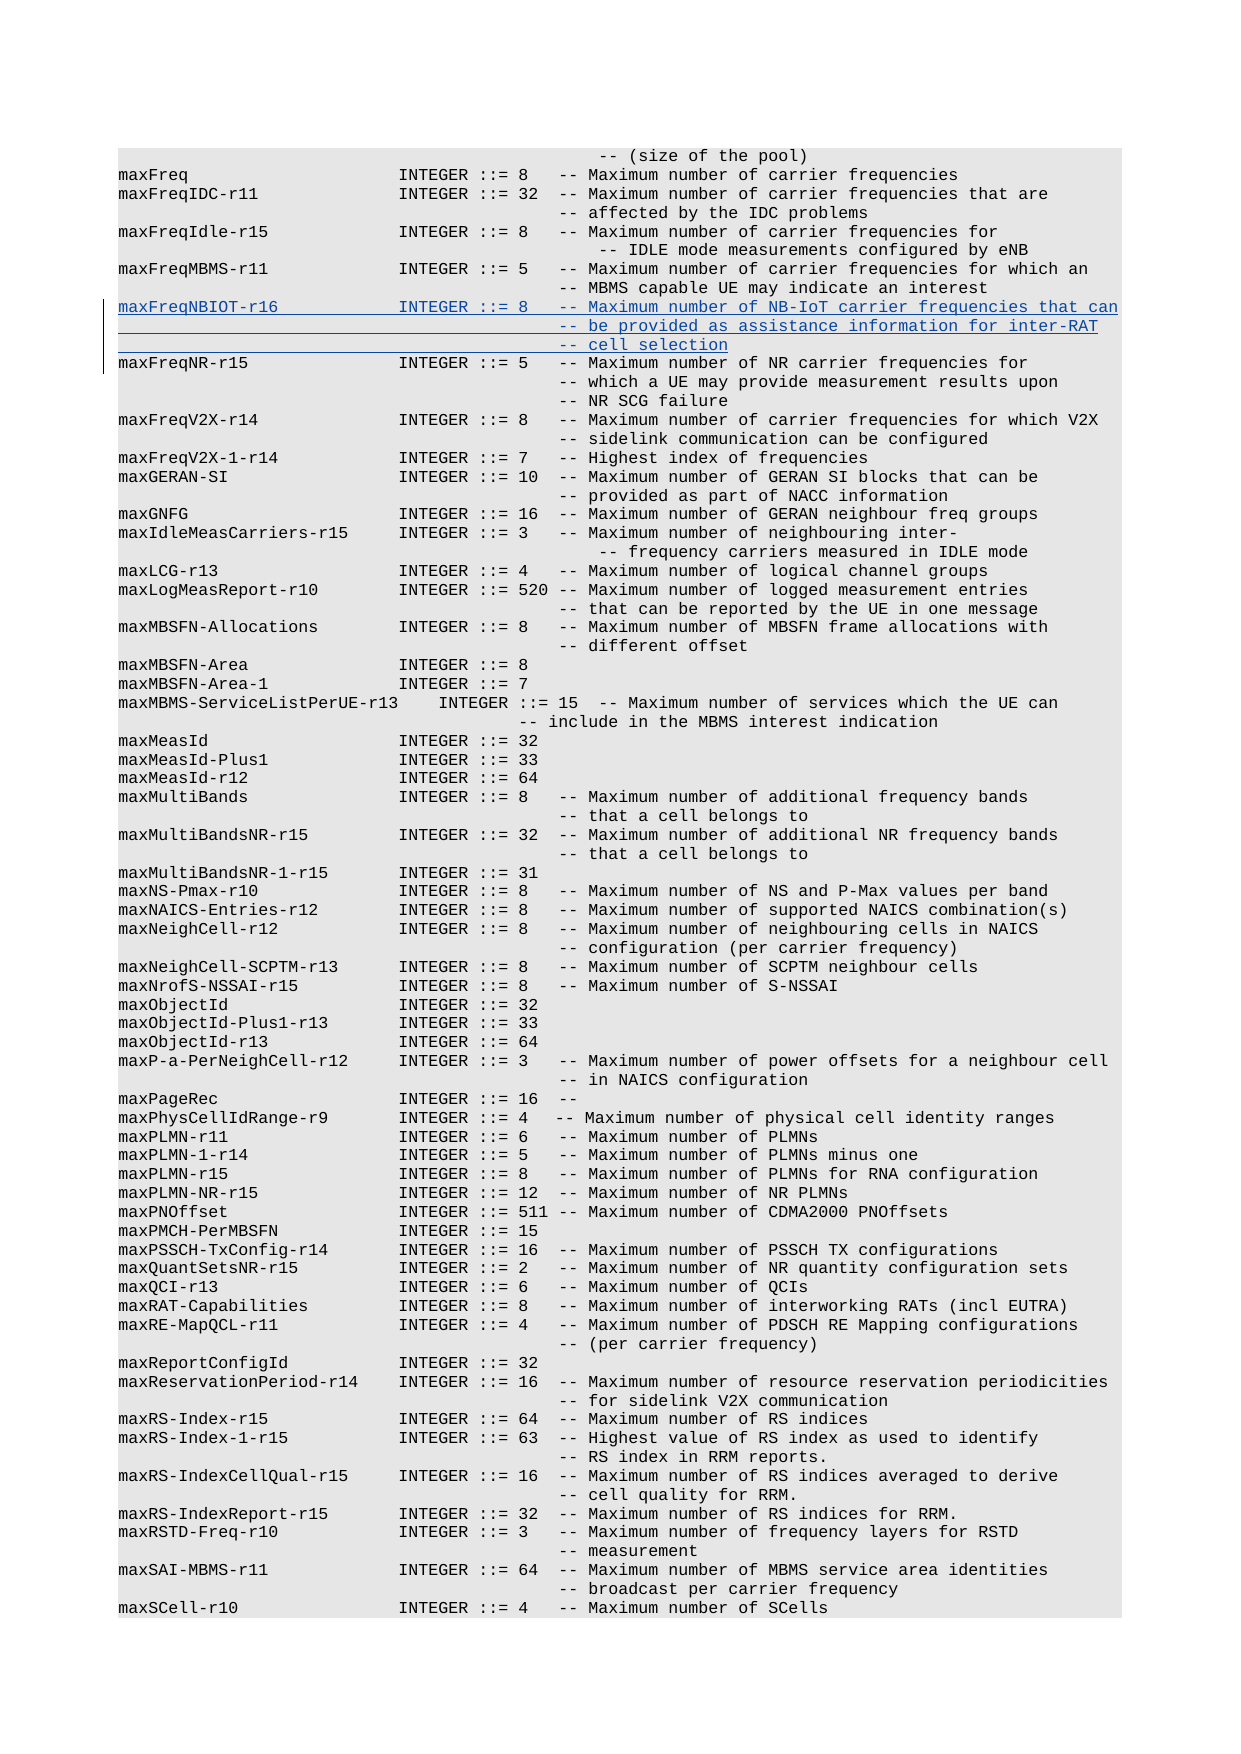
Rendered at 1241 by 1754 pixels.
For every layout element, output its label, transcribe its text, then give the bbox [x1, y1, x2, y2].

text -- which a UE may provide measurement results upon [118, 374, 1122, 393]
text maxFreqMBMS-r11 INTEGER ::= 5 -- Maximum number of carrier frequencies for which an [118, 261, 1122, 280]
text -- sidelink communication can be configured [118, 431, 1122, 449]
text maxFreqV2X-r14 INTEGER ::= 8 -- Maximum number of carrier frequencies for which V2X [118, 412, 1122, 431]
text -- MBMS capable UE may indicate an interest [118, 280, 1122, 298]
text maxGNFG INTEGER ::= 16 -- Maximum number of GERAN neighbour freq groups [118, 506, 1122, 525]
text maxFreqNR-r15 INTEGER ::= 5 -- Maximum number of NR carrier frequencies for [118, 355, 1122, 374]
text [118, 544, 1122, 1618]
text maxFreqIDC-r11 INTEGER ::= 32 -- Maximum number of carrier frequencies that are [118, 185, 1122, 204]
text maxFreqIdle-r15 INTEGER ::= 8 -- Maximum number of carrier frequencies for [118, 223, 1122, 242]
text -- affected by the IDC problems [118, 204, 1122, 223]
text maxFreq INTEGER ::= 8 -- Maximum number of carrier frequencies [118, 167, 1122, 185]
text maxFreqV2X-1-r14 INTEGER ::= 7 -- Highest index of frequencies [118, 449, 1122, 468]
text -- provided as part of NACC information [118, 487, 1122, 506]
text -- IDLE mode measurements configured by eNB [118, 242, 1122, 261]
text maxGERAN-SI INTEGER ::= 10 -- Maximum number of GERAN SI blocks that can be [118, 468, 1122, 487]
text -- NR SCG failure [118, 393, 1122, 412]
text -- (size of the pool) [118, 148, 1122, 167]
text maxIdleMeasCarriers-r15 INTEGER ::= 3 -- Maximum number of neighbouring inter- [118, 525, 1122, 544]
